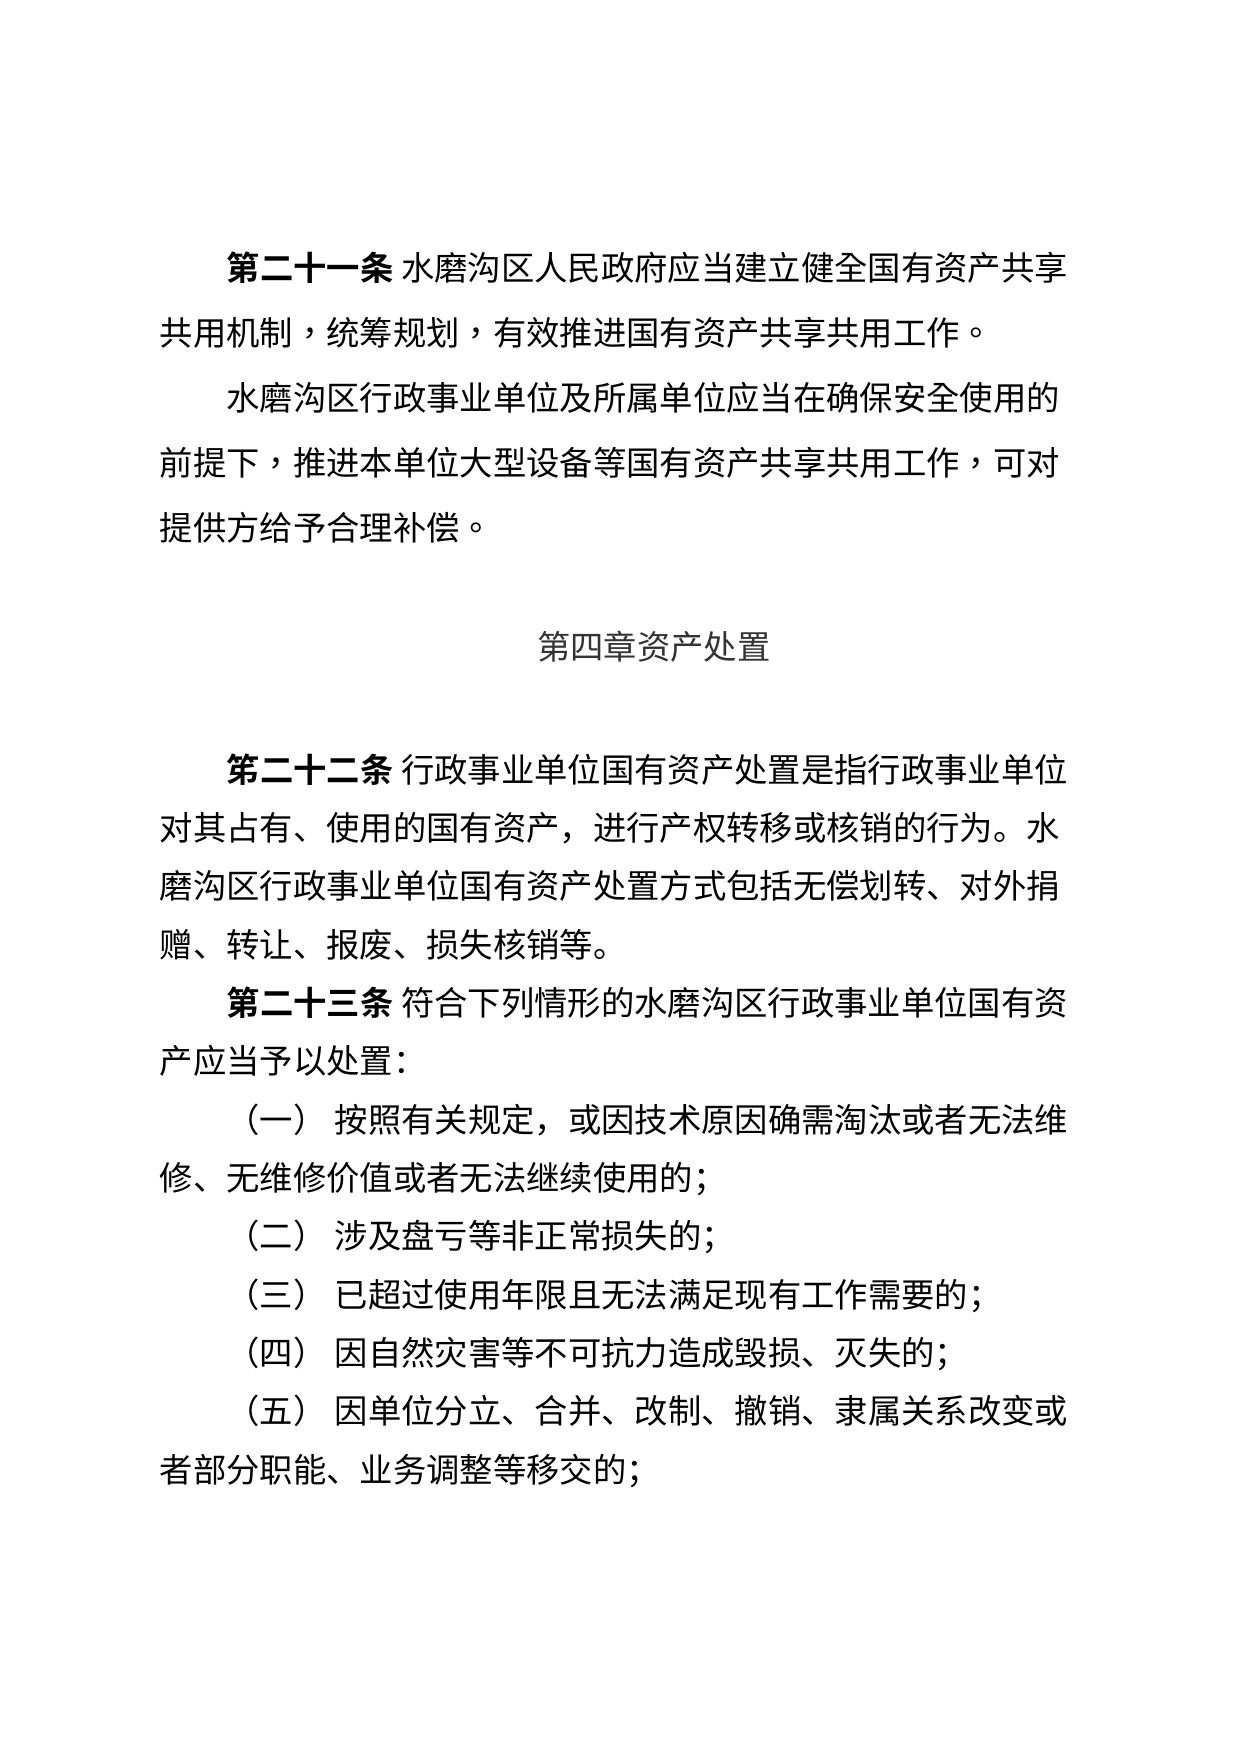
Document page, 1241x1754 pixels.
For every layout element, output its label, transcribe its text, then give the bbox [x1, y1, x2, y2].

text （三） 已超过使用年限且无法满足现有工作需要的； [159, 1260, 1081, 1319]
text （五） 因单位分立、合并、改制、撤销、隶属关系改变或者部分职能、业务调整等移交的； [159, 1377, 1081, 1494]
text 水磨沟区行政事业单位及所属单位应当在确保安全使用的前提下，推进本单位大型设备等国有资产共享共用工作，可对提供方给予合理补偿。 [159, 363, 1081, 558]
text （二） 涉及盘亏等非正常损失的； [159, 1202, 1081, 1260]
text 第二十一条 水磨沟区人民政府应当建立健全国有资产共享共用机制，统筹规划，有效推进国有资产共享共用工作。 [159, 233, 1081, 363]
list 第四章资产处置 [159, 612, 1081, 677]
text 第二十三条 符合下列情形的水磨沟区行政事业单位国有资产应当予以处置： [159, 969, 1081, 1085]
text （四） 因自然灾害等不可抗力造成毁损、灭失的； [159, 1319, 1081, 1377]
text （一） 按照有关规定，或因技术原因确需淘汰或者无法维修、无维修价值或者无法继续使用的； [159, 1085, 1081, 1202]
text 笫二十二条 行政事业单位国有资产处置是指行政事业单位对其占有、使用的国有资产，进行产权转移或核销的行为。水磨沟区行政事业单位国有资产处置方式包括无偿划转、对外捐赠、转让、报废、损失核销等。 [159, 735, 1081, 969]
